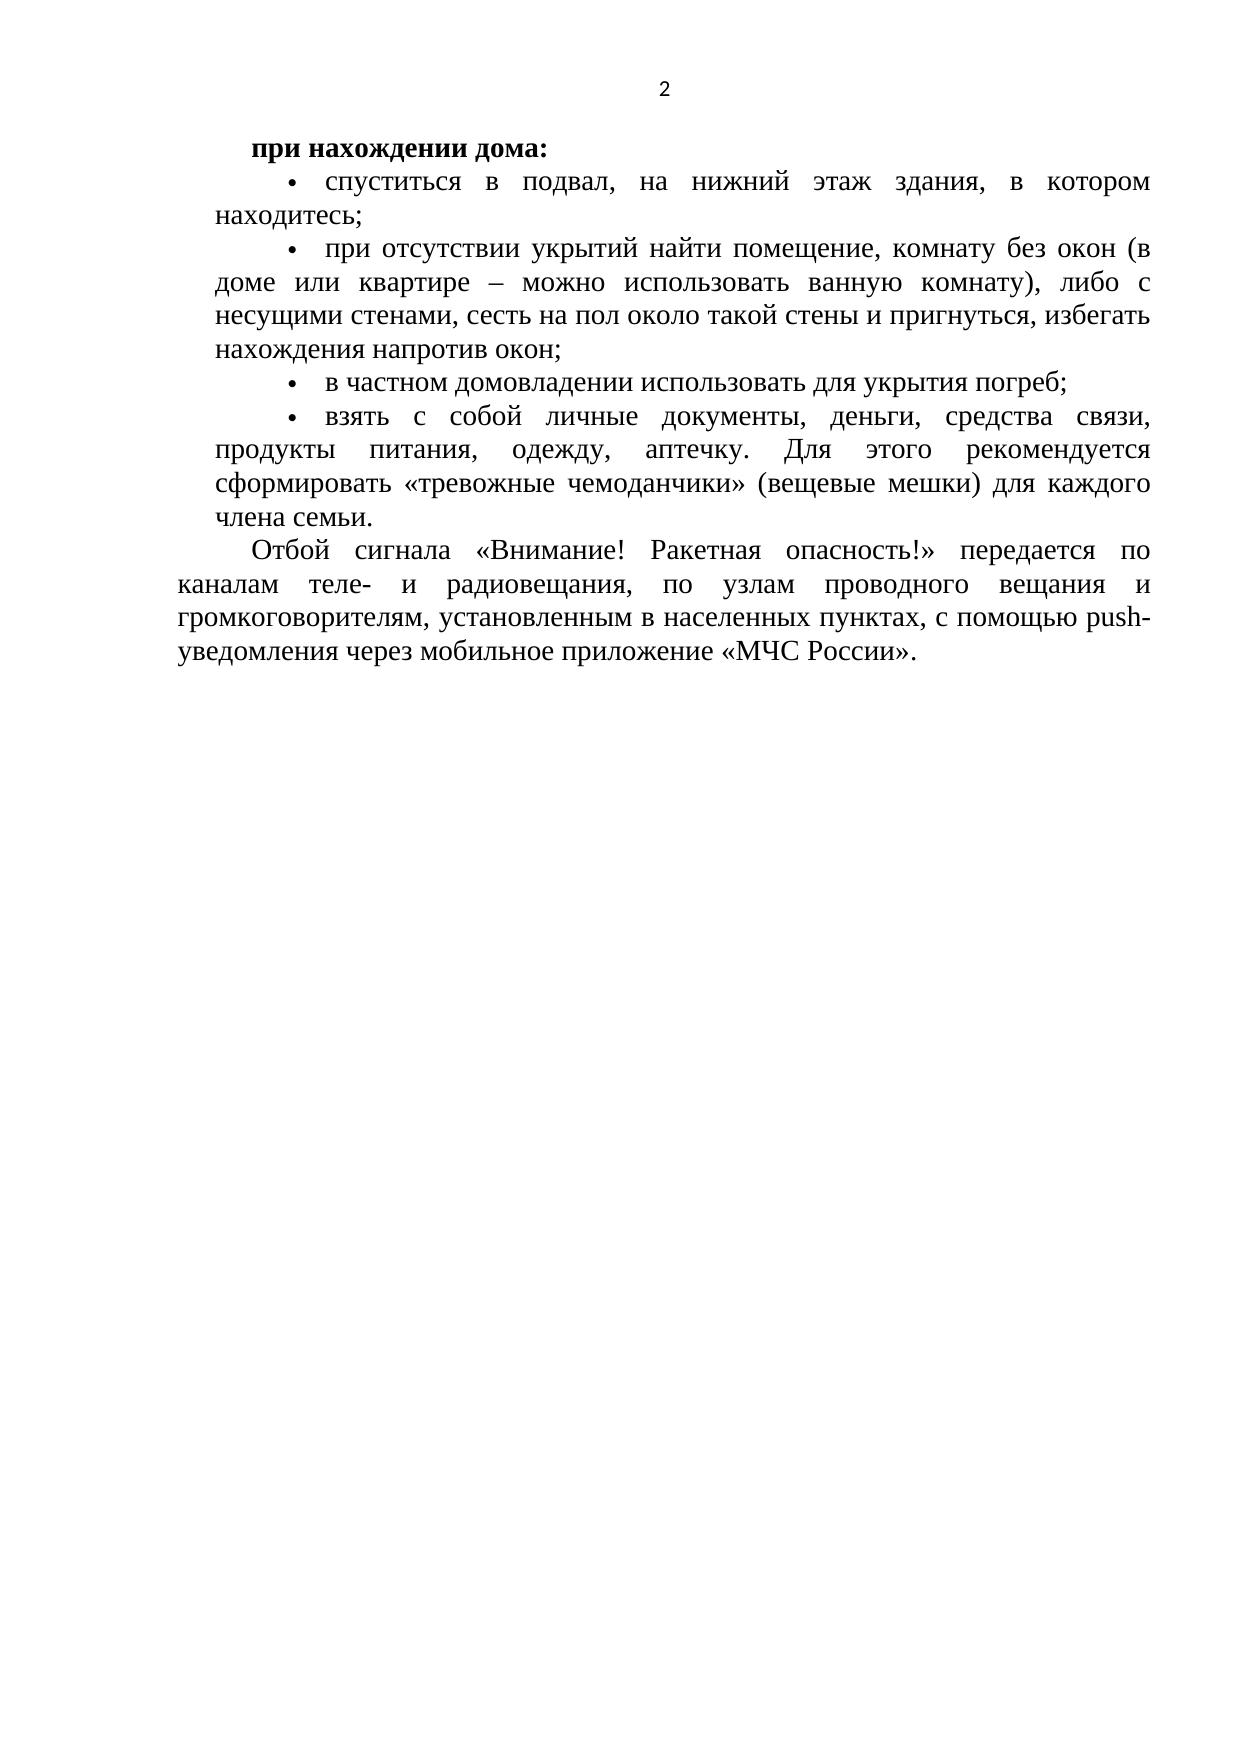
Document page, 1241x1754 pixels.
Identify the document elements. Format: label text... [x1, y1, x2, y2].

list при отсутствии укрытий найти помещение, комнату без окон (в доме или квартире ‒ можно использовать ванную комнату), либо с несущими стенами, сесть на пол около такой стены и пригнуться, избегать нахождения напротив окон; [215, 230, 1152, 364]
list спуститься в подвал, на нижний этаж здания, в котором находитесь; [215, 163, 1152, 230]
list в частном домовладении использовать для укрытия погреб; [215, 364, 1152, 398]
list взять с собой личные документы, деньги, средства связи, продукты питания, одежду, аптечку. Для этого рекомендуется сформировать «тревожные чемоданчики» (вещевые мешки) для каждого члена семьи. [215, 398, 1152, 532]
text Отбой сигнала «Внимание! Ракетная опасность!» передается по каналам теле- и радиовещания, по узлам проводного вещания и громкоговорителям, установленным в населенных пунктах, с помощью push-уведомления через мобильное приложение «МЧС России». [177, 532, 1152, 666]
text при нахождении дома: [177, 130, 1152, 163]
